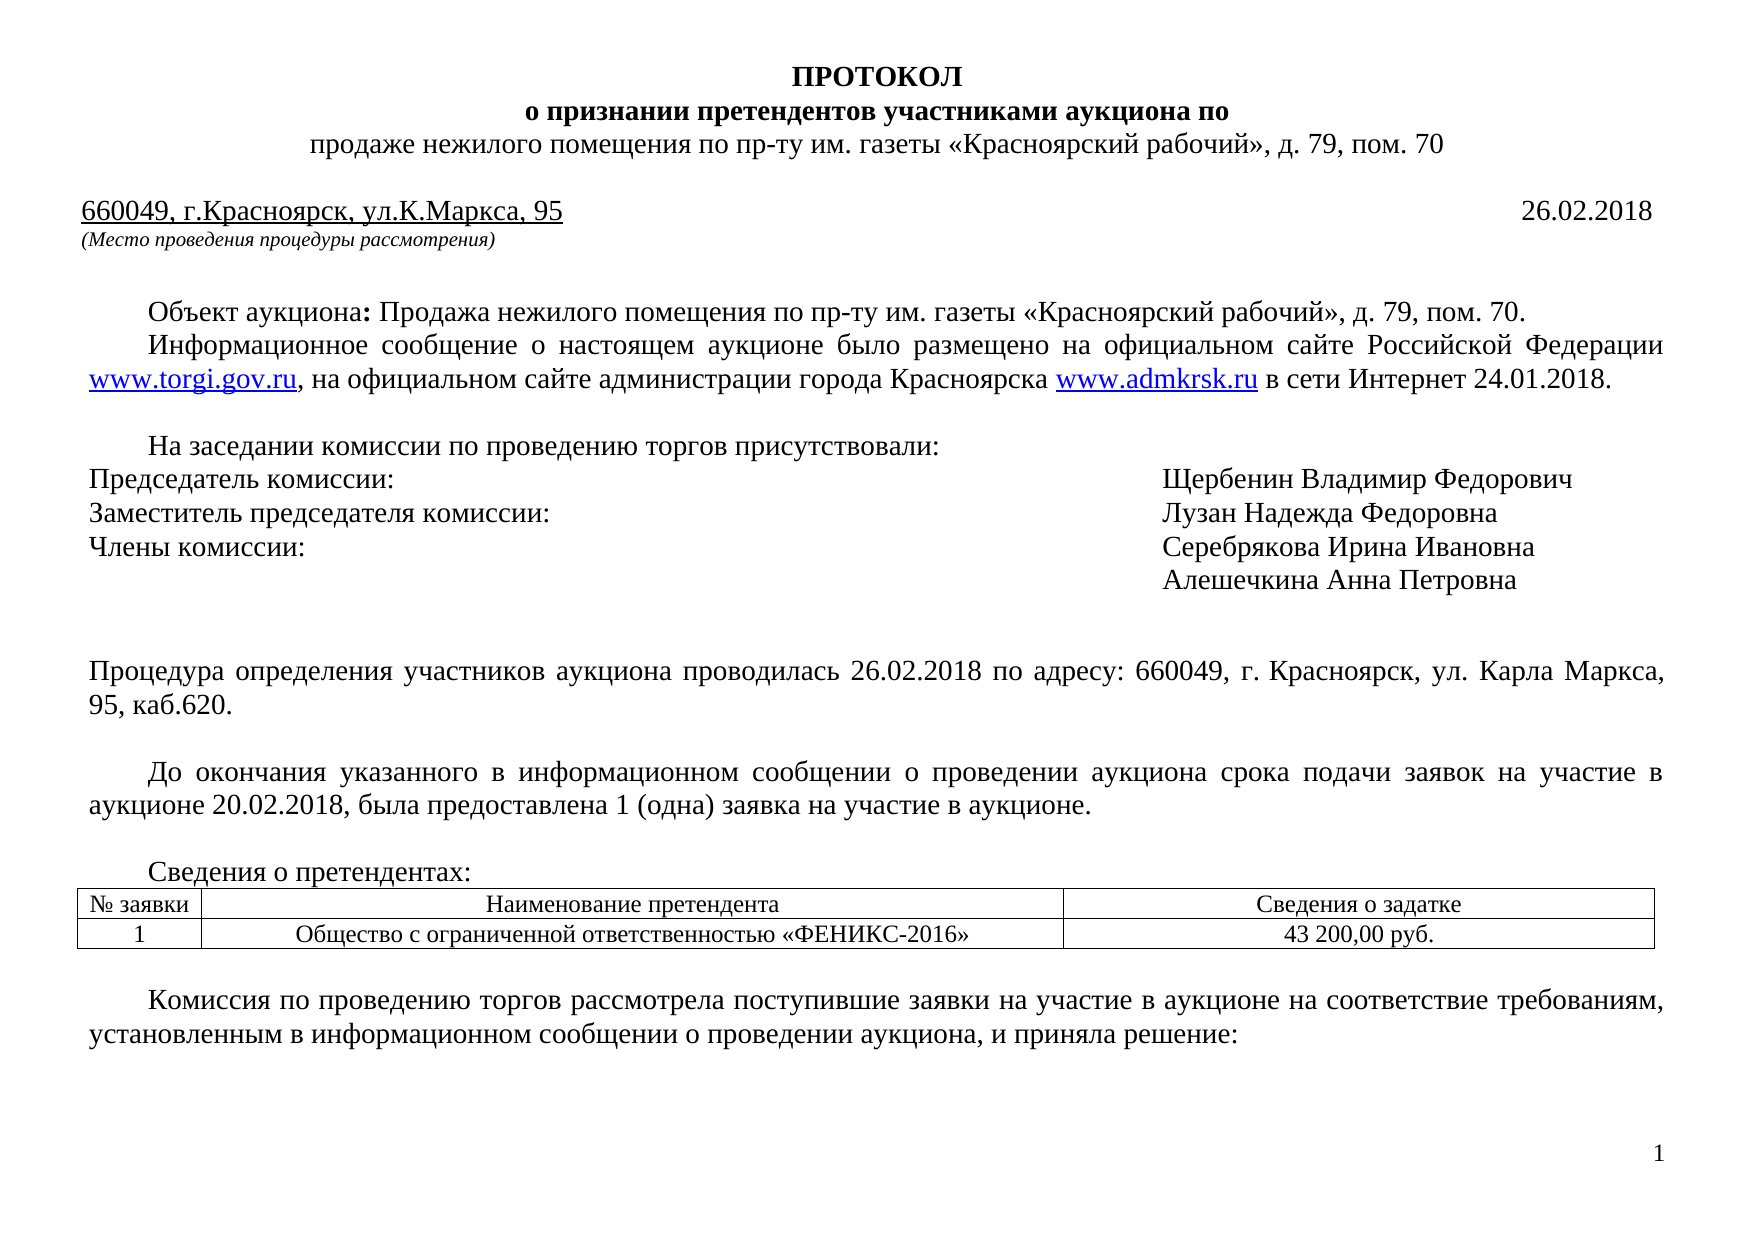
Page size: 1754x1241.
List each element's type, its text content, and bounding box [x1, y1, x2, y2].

table_header Председатель комиссии: [78, 462, 1151, 495]
table_cell Общество с ограниченной ответственностью «ФЕНИКС-2016» [202, 919, 1063, 948]
table_cell Серебрякова Ирина Ивановна [1151, 529, 1654, 562]
table_cell Лузан Надежда Федоровна [1151, 495, 1654, 529]
text До окончания указанного в информационном сообщении о проведении аукциона срока подачи заявок на участие в аукционе 20.02.2018, была предоставлена 1 (одна) заявка на участие в аукционе. [89, 754, 1665, 821]
text Информационное сообщение о настоящем аукционе было размещено на официальном сайте Российской Федерации www.torgi.gov.ru, на официальном сайте администрации города Красноярска www.admkrsk.ru в сети Интернет 24.01.2018. [89, 327, 1665, 394]
table_cell Заместитель председателя комиссии: [78, 495, 1151, 529]
table_header 26.02.2018 [876, 193, 1664, 260]
text продаже нежилого помещения по пр-ту им. газеты «Красноярский рабочий», д. 79, пом. 70 [89, 126, 1665, 160]
table_cell Алешечкина Анна Петровна [1151, 562, 1654, 596]
table_cell 43 200,00 руб. [1064, 919, 1654, 948]
table_header .Красноярск, ул.К.Маркса, 95 (Место проведения процедуры рассмотрения) [70, 193, 876, 260]
table_cell Члены комиссии: [78, 529, 1151, 596]
text Комиссия по проведению торгов рассмотрела поступившие заявки на участие в аукционе на соответствие требованиям, установленным в информационном сообщении о проведении аукциона, и приняла решение: [89, 982, 1665, 1049]
text Процедура определения участников аукциона проводилась 26.02.2018 по адресу: . Красноярск, ул. Карла Маркса, 95, каб.620. [89, 653, 1665, 720]
table_header Наименование претендента [202, 889, 1063, 918]
table_header Щербенин Владимир Федорович [1151, 462, 1654, 495]
text ПРОТОКОЛ [89, 59, 1665, 93]
text На заседании комиссии по проведению торгов присутствовали: [89, 428, 1665, 462]
table_header Сведения о задатке [1064, 889, 1654, 918]
table_cell 1 [78, 919, 201, 948]
text о признании претендентов участниками аукциона по [89, 93, 1665, 126]
table_header № заявки [78, 889, 201, 918]
text Объект аукциона: Продажа нежилого помещения по пр-ту им. газеты «Красноярский рабочий», д. 79, пом. 70. [89, 294, 1665, 327]
text Сведения о претендентах: [89, 854, 1665, 888]
